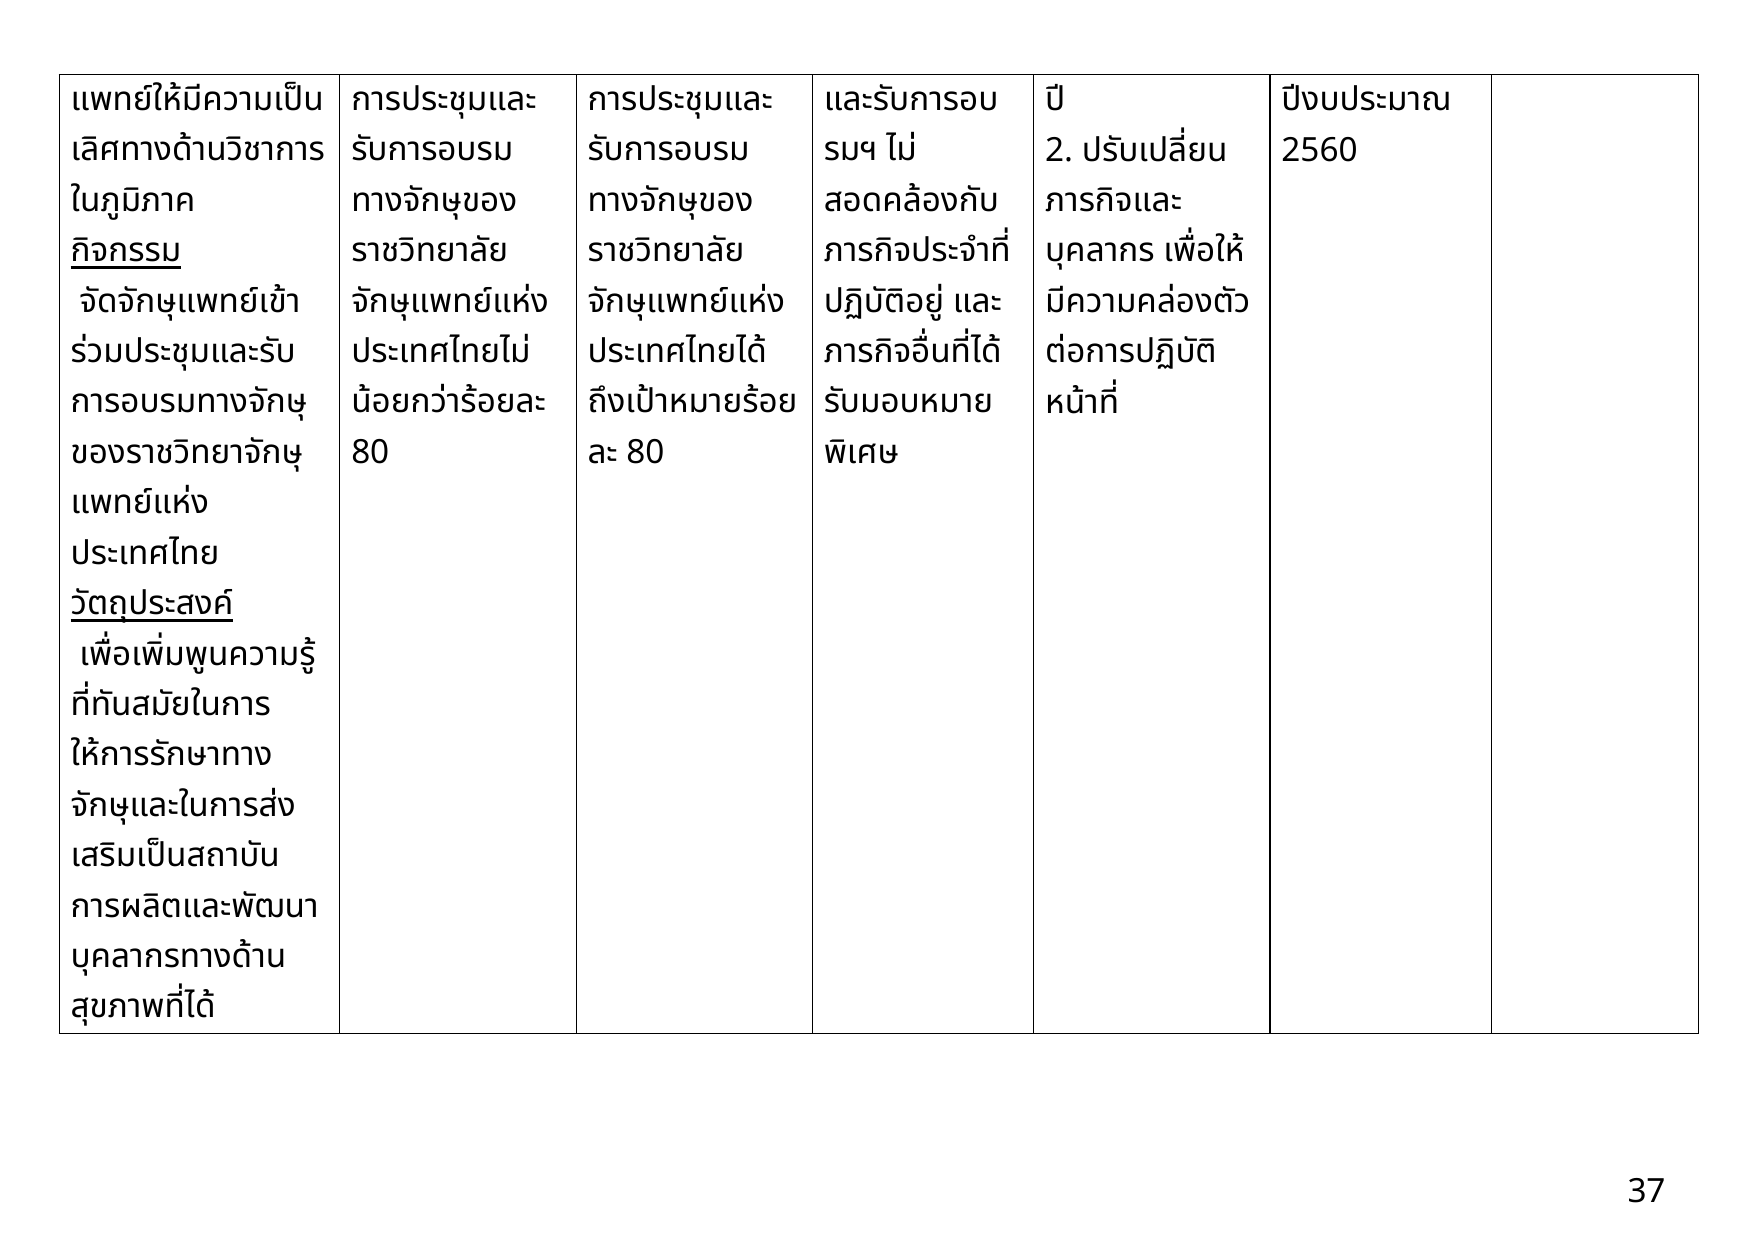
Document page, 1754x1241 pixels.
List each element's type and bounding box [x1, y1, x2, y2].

table_cell [813, 75, 1033, 1033]
table_cell [60, 75, 339, 1033]
table_cell [1492, 75, 1698, 1033]
table_cell [577, 75, 812, 1033]
table_cell [1034, 75, 1269, 1033]
table_cell [1271, 75, 1491, 1033]
table_cell [340, 75, 576, 1033]
